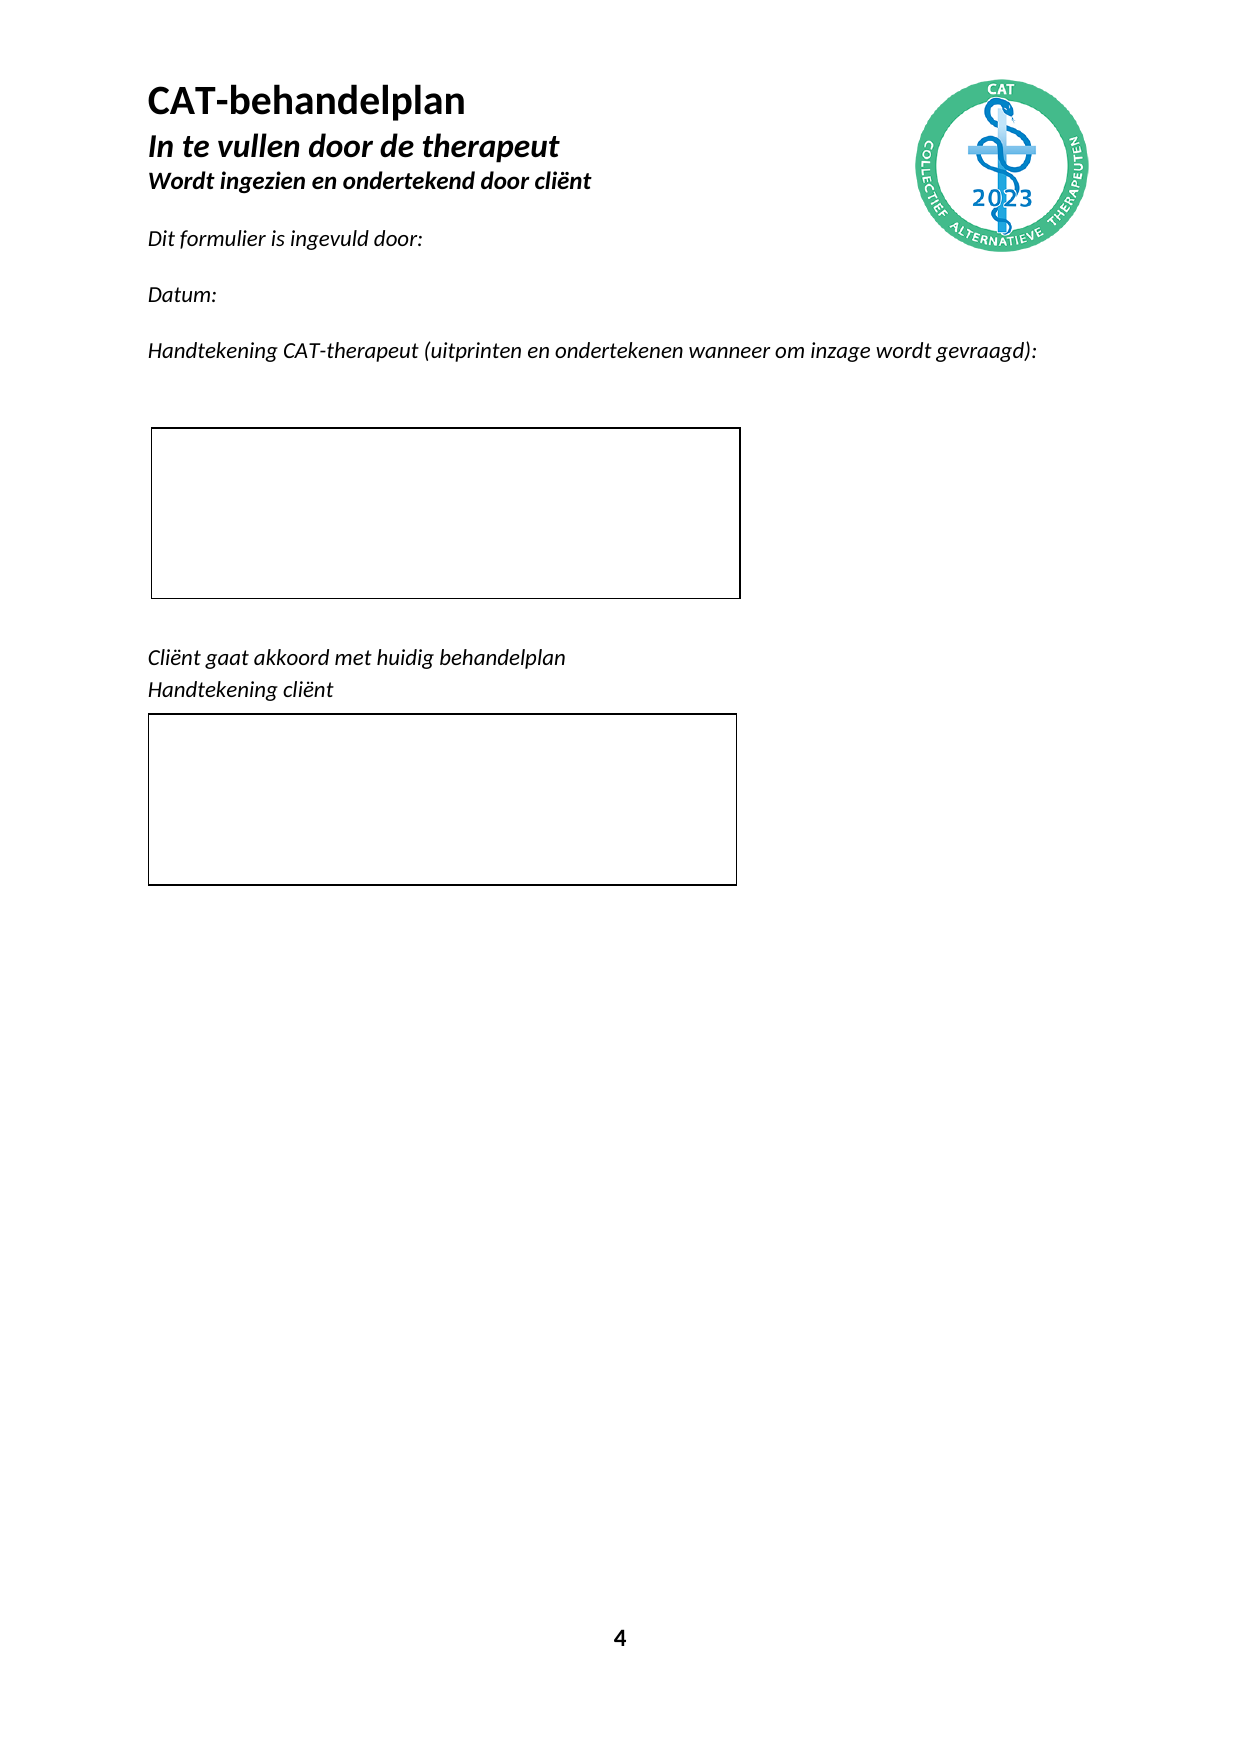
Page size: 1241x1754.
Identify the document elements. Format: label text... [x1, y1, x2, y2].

text Dit formulier is ingevuld door: [148, 224, 1093, 252]
text Handtekening CAT-therapeut (uitprinten en ondertekenen wanneer om inzage wordt gevraagd): [148, 336, 1093, 364]
text Datum: [148, 280, 1093, 308]
text Cliënt gaat akkoord met huidig behandelplan Handtekening cliënt [148, 643, 1093, 703]
picture [911, 75, 1090, 251]
